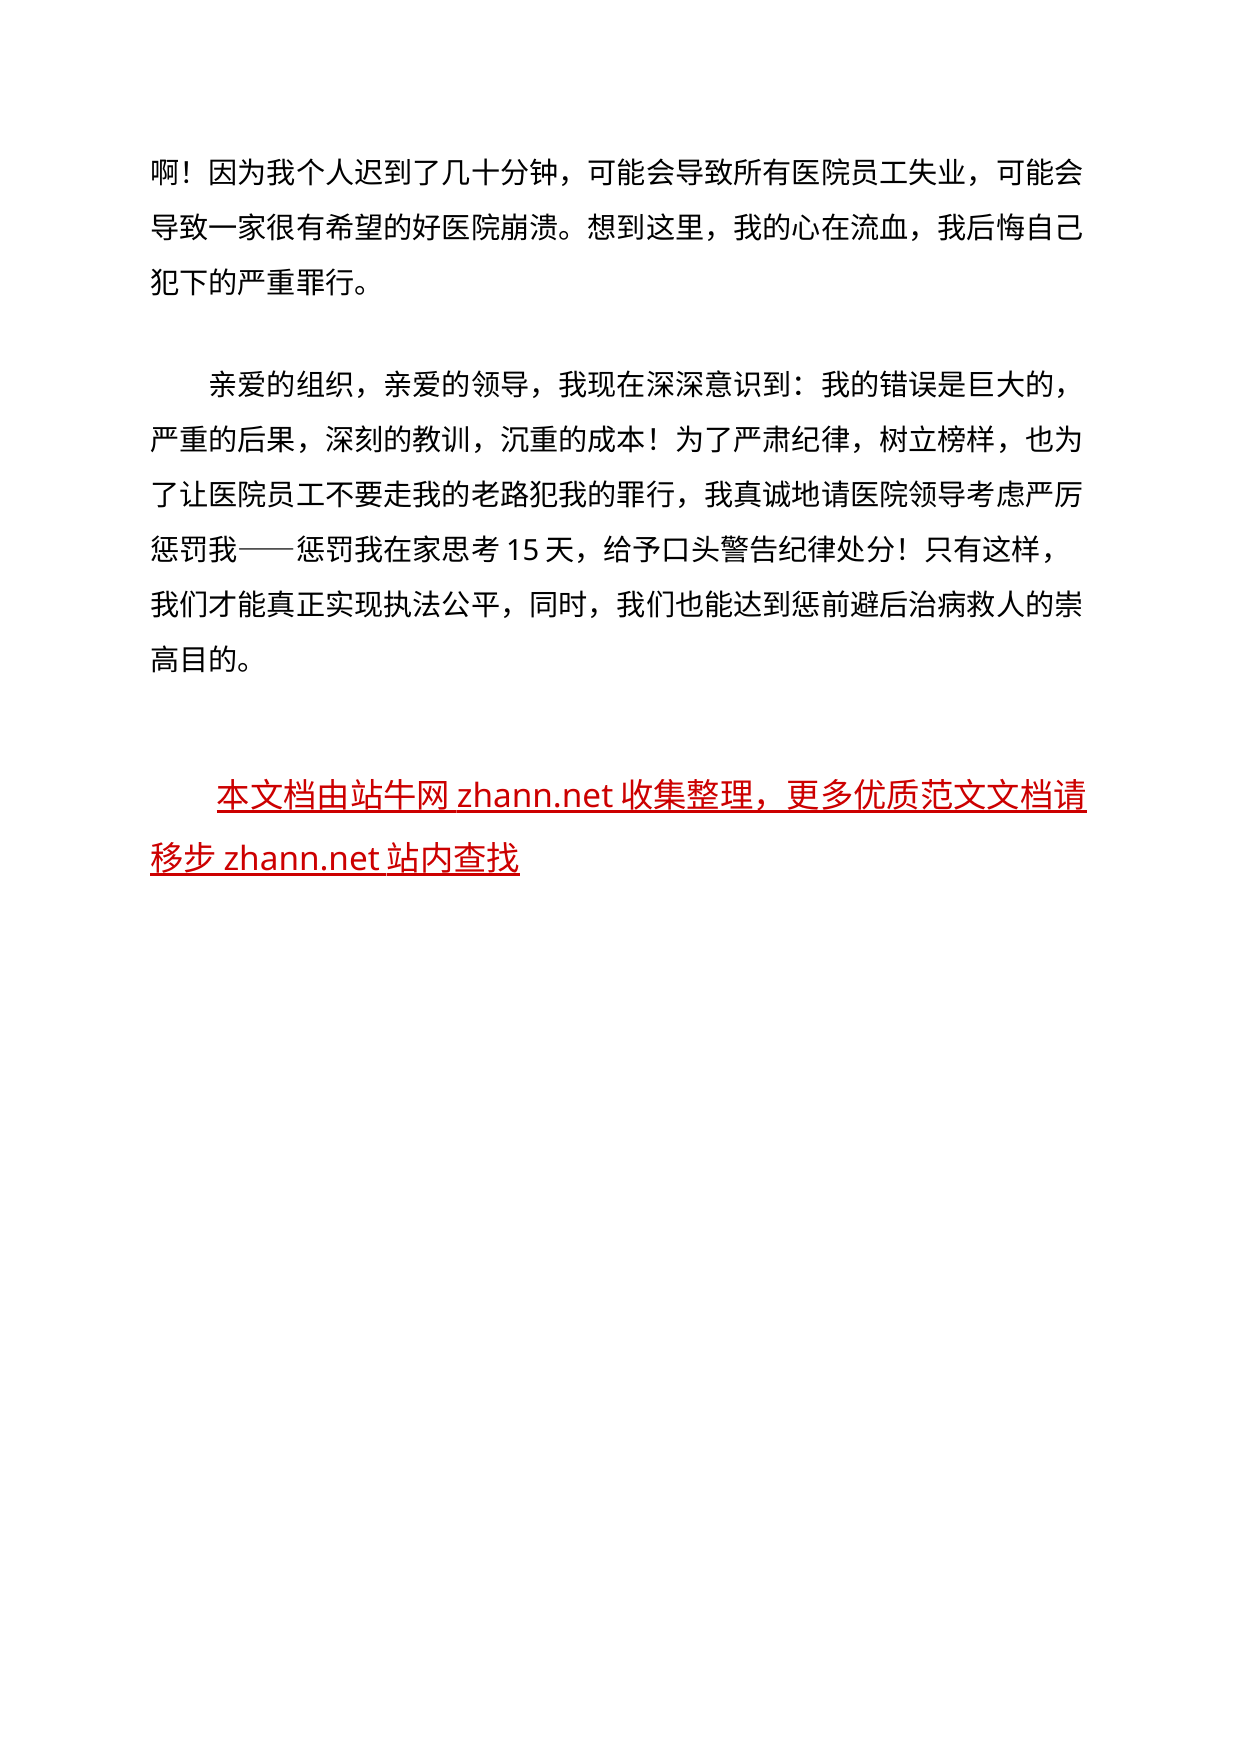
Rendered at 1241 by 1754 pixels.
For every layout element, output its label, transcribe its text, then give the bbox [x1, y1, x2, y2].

text 亲爱的组织，亲爱的领导，我现在深深意识到：我的错误是巨大的，严重的后果，深刻的教训，沉重的成本！为了严肃纪律，树立榜样，也为了让医院员工不要走我的老路犯我的罪行，我真诚地请医院领导考虑严厉惩罚我——惩罚我在家思考15天，给予口头警告纪律处分！只有这样，我们才能真正实现执法公平，同时，我们也能达到惩前避后治病救人的崇高目的。 [150, 362, 1090, 678]
text 本文档由站牛网zhann.net收集整理，更多优质范文文档请移步zhann.net站内查找 [150, 769, 1090, 880]
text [150, 150, 1090, 302]
